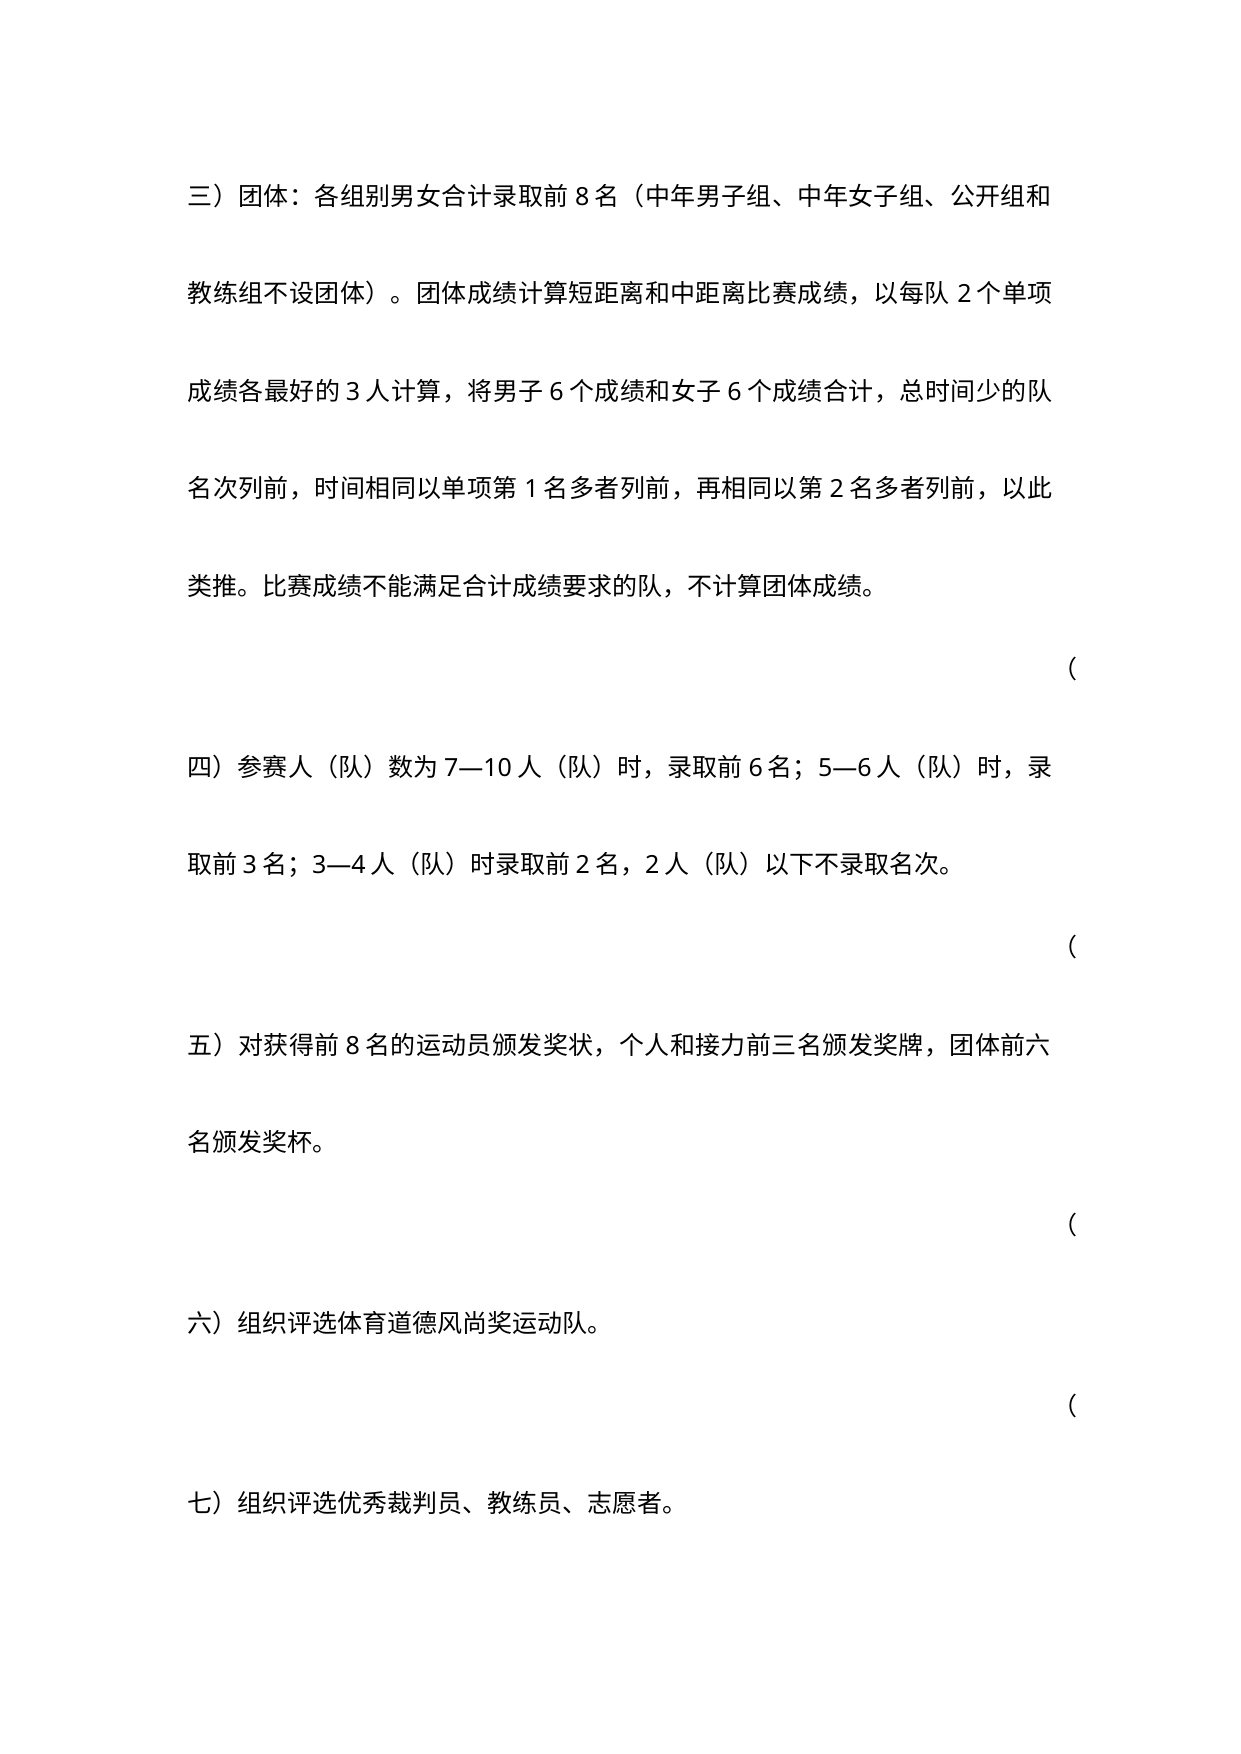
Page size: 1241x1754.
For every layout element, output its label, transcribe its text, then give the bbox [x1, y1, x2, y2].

text （七）组织评选优秀裁判员、教练员、志愿者。 [187, 1372, 1053, 1534]
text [187, 162, 1053, 617]
text （六）组织评选体育道德风尚奖运动队。 [187, 1191, 1053, 1354]
text （五）对获得前8名的运动员颁发奖状，个人和接力前三名颁发奖牌，团体前六名颁发奖杯。 [187, 913, 1053, 1173]
text （四）参赛人（队）数为7—10人（队）时，录取前6名；5—6人（队）时，录取前3名；3—4人（队）时录取前2名，2人（队）以下不录取名次。 [187, 635, 1053, 895]
